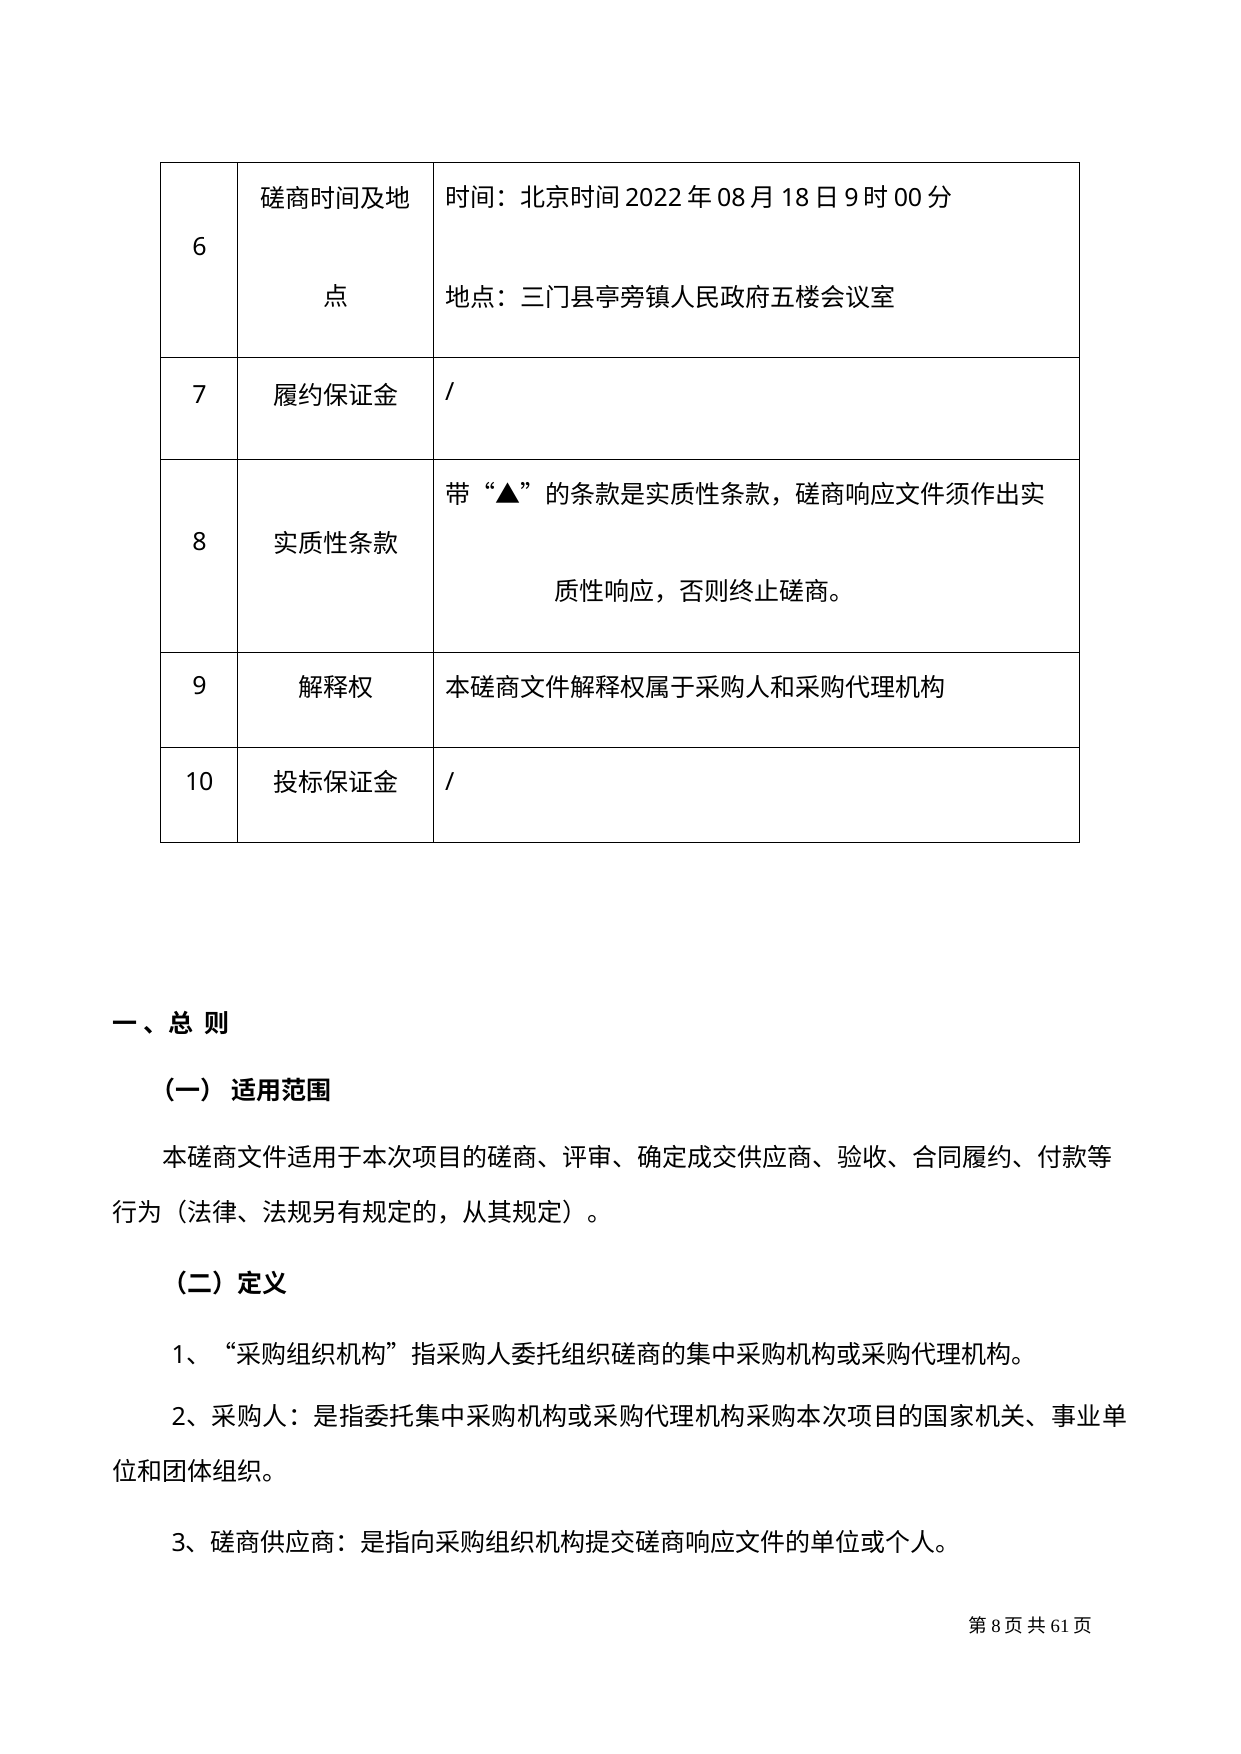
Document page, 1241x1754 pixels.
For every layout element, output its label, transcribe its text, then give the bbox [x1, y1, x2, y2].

table_cell 磋商时间及地点 [238, 163, 433, 357]
table_cell / [434, 748, 1079, 842]
text 3、磋商供应商：是指向采购组织机构提交磋商响应文件的单位或个人。 [157, 1522, 1128, 1558]
table_cell / [434, 358, 1079, 459]
table_cell 履约保证金 [238, 358, 433, 459]
table_cell 投标保证金 [238, 748, 433, 842]
table_cell 9 [161, 653, 237, 747]
table_cell 7 [161, 358, 237, 459]
text 2、采购人：是指委托集中采购机构或采购代理机构采购本次项目的国家机关、事业单位和团体组织。 [112, 1397, 1128, 1487]
table_cell 解释权 [238, 653, 433, 747]
table_cell 8 [161, 460, 237, 652]
text （一） 适用范围 [112, 1071, 1128, 1107]
table_cell 实质性条款 [238, 460, 433, 652]
text 一 、总 则 [112, 1004, 1128, 1040]
table_cell 本磋商文件解释权属于采购人和采购代理机构 [434, 653, 1079, 747]
text 本磋商文件适用于本次项目的磋商、评审、确定成交供应商、验收、合同履约、付款等行为（法律、法规另有规定的，从其规定）。 [112, 1138, 1128, 1228]
text （二）定义 [112, 1263, 1128, 1299]
subtitle 1、“采购组织机构”指采购人委托组织磋商的集中采购机构或采购代理机构。 [112, 1334, 1128, 1370]
table_cell 时间：北京时间2022年08月18日9时00分 地点：三门县亭旁镇人民政府五楼会议室 [434, 163, 1079, 357]
table_cell 10 [161, 748, 237, 842]
table_cell 6 [161, 163, 237, 357]
table_cell 带“▲”的条款是实质性条款，磋商响应文件须作出实质性响应，否则终止磋商。 [434, 460, 1079, 652]
